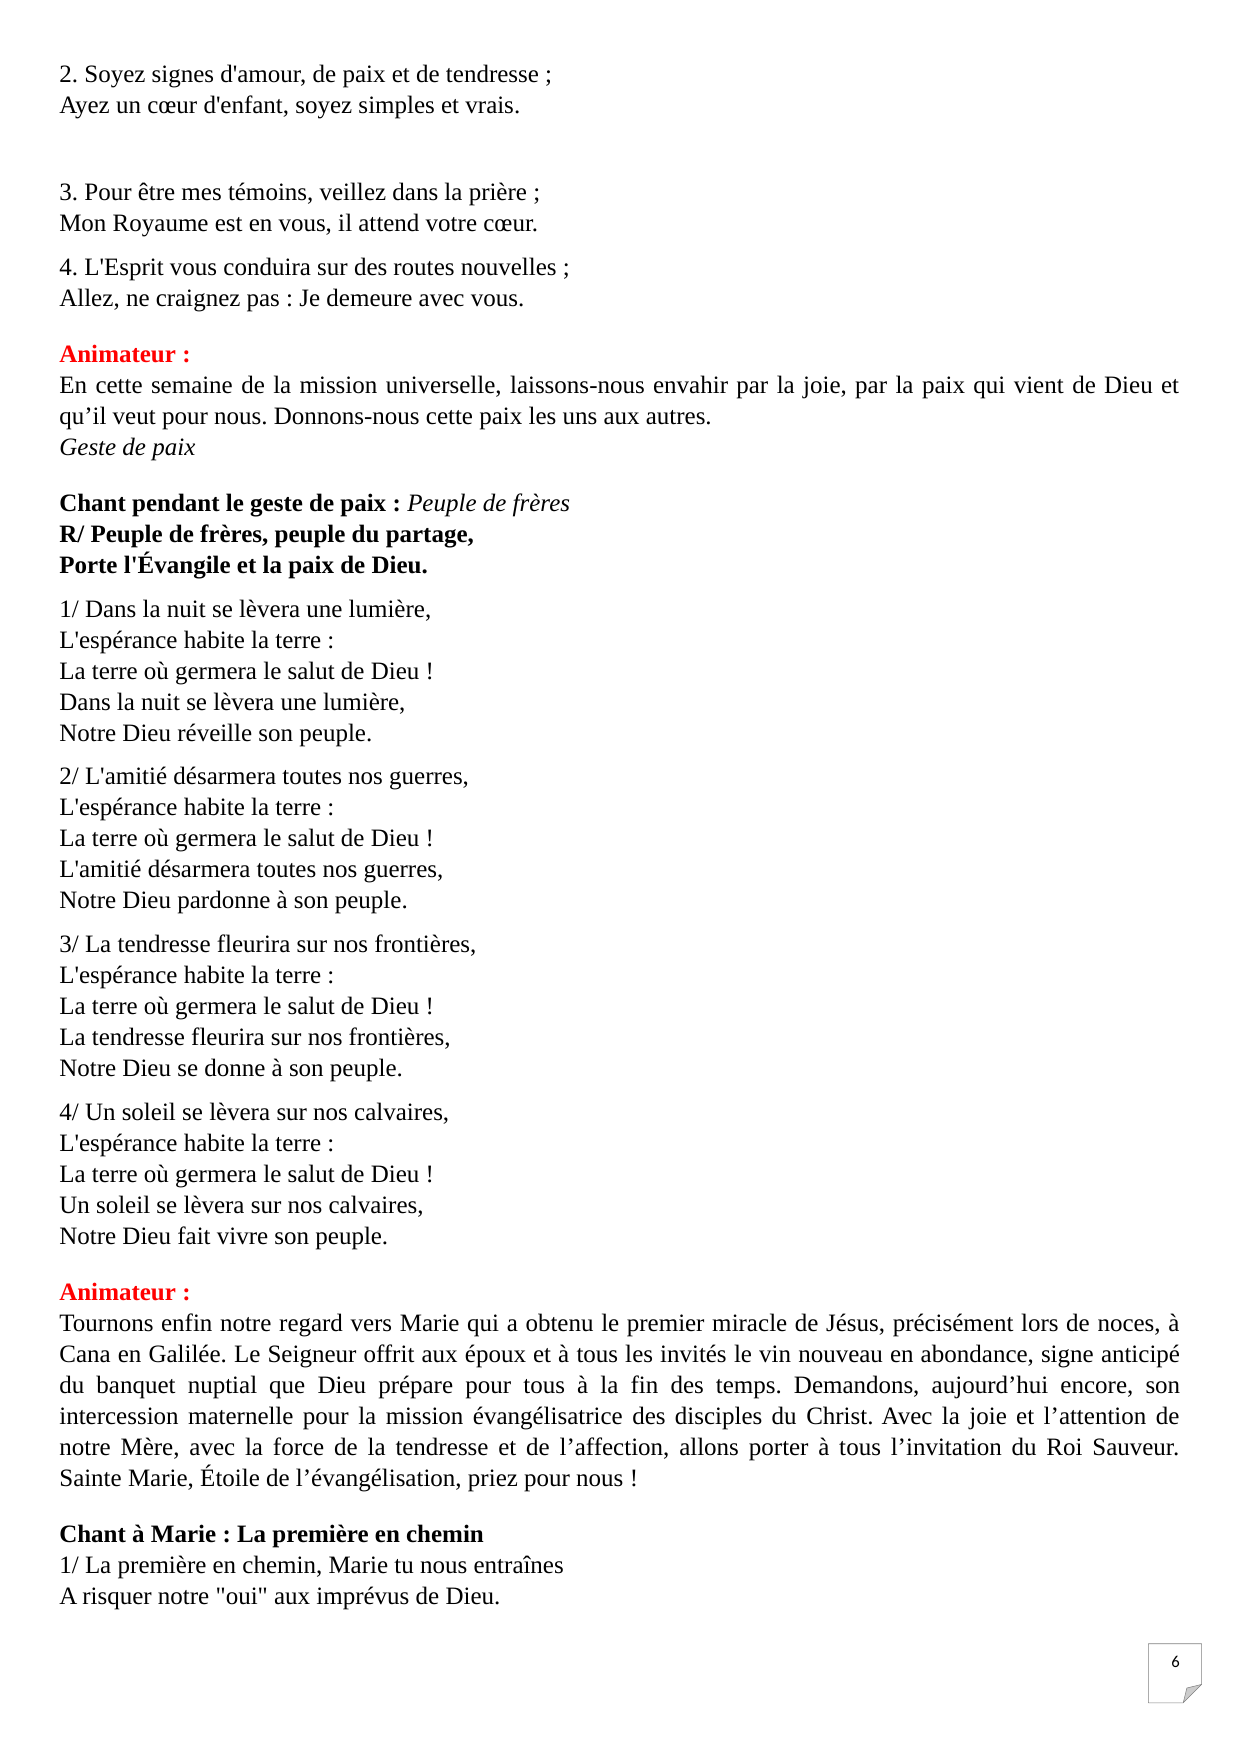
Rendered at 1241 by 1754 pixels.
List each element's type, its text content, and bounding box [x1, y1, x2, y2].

text L'espérance habite la terre : [59, 960, 1181, 989]
text 3. Pour être mes témoins, veillez dans la prière ; [59, 177, 1181, 206]
text Chant à Marie : La première en chemin [59, 1519, 1181, 1548]
text Geste de paix [59, 432, 1181, 461]
text La terre où germera le salut de Dieu ! [59, 1159, 1181, 1188]
text 1/ Dans la nuit se lèvera une lumière, [59, 594, 1181, 622]
text A risquer notre "oui" aux imprévus de Dieu. [59, 1581, 1181, 1610]
text 3/ La tendresse fleurira sur nos frontières, [59, 929, 1181, 958]
text Animateur : [59, 339, 1181, 368]
text Notre Dieu réveille son peuple. [59, 718, 1181, 747]
text 4/ Un soleil se lèvera sur nos calvaires, [59, 1097, 1181, 1126]
text En cette semaine de la mission universelle, laissons-nous envahir par la joie, par la paix qui vient de Dieu et qu’il veut pour nous. Donnons-nous cette paix les uns aux autres. [59, 370, 1181, 430]
text Notre Dieu se donne à son peuple. [59, 1053, 1181, 1082]
text L'espérance habite la terre : [59, 1128, 1181, 1157]
text Chant pendant le geste de paix : Peuple de frères [59, 488, 1181, 517]
text 4. L'Esprit vous conduira sur des routes nouvelles ; [59, 252, 1181, 281]
text Notre Dieu pardonne à son peuple. [59, 886, 1181, 914]
text Allez, ne craignez pas : Je demeure avec vous. [59, 283, 1181, 312]
text L'espérance habite la terre : [59, 792, 1181, 821]
text La terre où germera le salut de Dieu ! [59, 656, 1181, 684]
text 2/ L'amitié désarmera toutes nos guerres, [59, 761, 1181, 790]
text Animateur : [59, 1277, 1181, 1306]
text Tournons enfin notre regard vers Marie qui a obtenu le premier miracle de Jésus, précisément lors de noces, à Cana en Galilée. Le Seigneur offrit aux époux et à tous les invités le vin nouveau en abondance, signe anticipé du banquet nuptial que Dieu prépare pour tous à la fin des temps. Demandons, aujourd’hui encore, son intercession maternelle pour la mission évangélisatrice des disciples du Christ. Avec la joie et l’attention de notre Mère, avec la force de la tendresse et de l’affection, allons porter à tous l’invitation du Roi Sauveur. Sainte Marie, Étoile de l’évangélisation, priez pour nous ! [59, 1308, 1181, 1492]
text R/ Peuple de frères, peuple du partage, [59, 519, 1181, 548]
text Notre Dieu fait vivre son peuple. [59, 1221, 1181, 1250]
text L'espérance habite la terre : [59, 625, 1181, 653]
text Mon Royaume est en vous, il attend votre cœur. [59, 208, 1181, 237]
text Dans la nuit se lèvera une lumière, [59, 687, 1181, 716]
text La terre où germera le salut de Dieu ! [59, 823, 1181, 852]
text Porte l'Évangile et la paix de Dieu. [59, 550, 1181, 579]
text La terre où germera le salut de Dieu ! [59, 991, 1181, 1020]
text 2. Soyez signes d'amour, de paix et de tendresse ; [59, 59, 1181, 88]
text Un soleil se lèvera sur nos calvaires, [59, 1190, 1181, 1219]
text 1/ La première en chemin, Marie tu nous entraînes [59, 1550, 1181, 1579]
text La tendresse fleurira sur nos frontières, [59, 1022, 1181, 1051]
text L'amitié désarmera toutes nos guerres, [59, 854, 1181, 883]
text Ayez un cœur d'enfant, soyez simples et vrais. [59, 90, 1181, 119]
